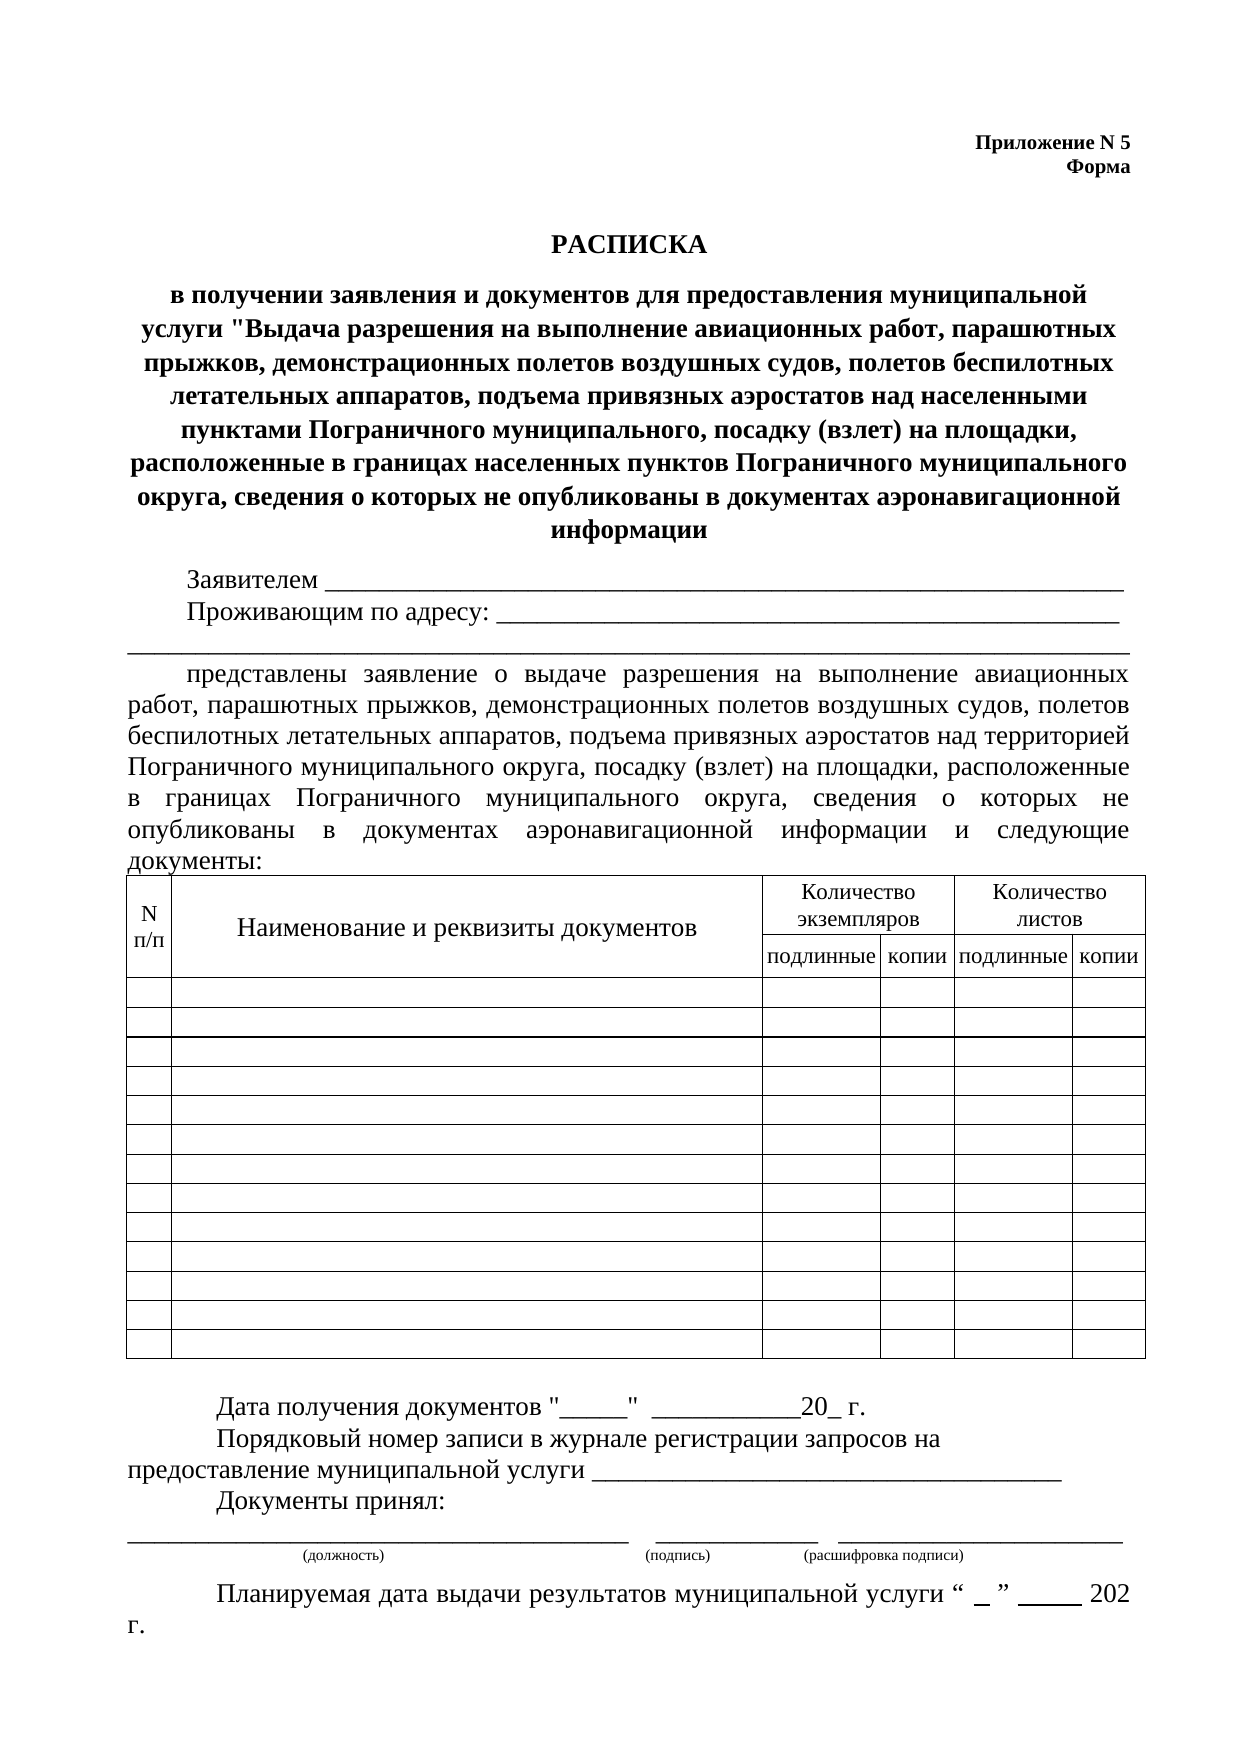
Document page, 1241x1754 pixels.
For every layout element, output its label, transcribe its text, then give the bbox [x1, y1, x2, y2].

table_cell [881, 1008, 954, 1036]
table_cell [763, 1155, 880, 1183]
table_cell [1073, 1213, 1145, 1241]
table_cell [1073, 1330, 1145, 1358]
table_cell [763, 1008, 880, 1036]
table_cell [172, 1301, 762, 1329]
table_cell [881, 1213, 954, 1241]
text Приложение N 5 [127, 130, 1131, 154]
table_cell [127, 1155, 171, 1183]
table_cell [172, 1008, 762, 1036]
table_cell [763, 1330, 880, 1358]
table_cell [127, 1213, 171, 1241]
table_cell [955, 1272, 1072, 1300]
table_cell [881, 1242, 954, 1271]
table_cell [955, 1330, 1072, 1358]
table_header Количество листов [955, 876, 1145, 933]
table_cell [1073, 1184, 1145, 1212]
table_cell [763, 1184, 880, 1212]
table_cell [127, 1301, 171, 1329]
table_cell [955, 1008, 1072, 1036]
table_cell [763, 1067, 880, 1095]
table_cell [955, 1038, 1072, 1066]
table_cell копии [881, 935, 954, 977]
table_cell подлинные [955, 935, 1072, 977]
text Порядковый номер записи в журнале регистрации запросов на предоставление муниципальной услуги [127, 1422, 1131, 1484]
table_cell [172, 1213, 762, 1241]
table_cell [1073, 1272, 1145, 1300]
table_cell [172, 1096, 762, 1124]
table_cell [1073, 1125, 1145, 1153]
text Планируемая дата выдачи результатов муниципальной услуги “ ” 202 г. [127, 1577, 1131, 1640]
table_cell [1073, 1067, 1145, 1095]
table_cell [763, 1272, 880, 1300]
table_cell [127, 1125, 171, 1153]
table_cell [955, 1155, 1072, 1183]
table_cell [881, 1067, 954, 1095]
table_cell [881, 1330, 954, 1358]
text Проживающим по адресу: ______________________________________________ [127, 595, 1131, 626]
table_cell [127, 1067, 171, 1095]
text (должность) (подпись) (расшифровка подписи) [127, 1546, 1131, 1577]
table_cell [1073, 1301, 1145, 1329]
table_cell [1073, 1242, 1145, 1271]
table_cell [881, 978, 954, 1007]
text __________________________________________________________________________ [127, 626, 1131, 657]
table_cell [881, 1272, 954, 1300]
table_cell [127, 1272, 171, 1300]
table_header N п/п [127, 876, 171, 977]
table_cell [127, 1184, 171, 1212]
text представлены заявление о выдаче разрешения на выполнение авиационных работ, парашютных прыжков, демонстрационных полетов воздушных судов, полетов беспилотных летательных аппаратов, подъема привязных аэростатов над территорией Пограничного муниципального округа, посадку (взлет) на площадки, расположенные в границах Пограничного муниципального округа, сведения о которых не опубликованы в документах аэронавигационной информации и следующие документы: [127, 657, 1131, 875]
table_cell [1073, 978, 1145, 1007]
table_cell копии [1073, 935, 1145, 977]
text Заявителем ___________________________________________________________ [127, 563, 1131, 595]
table_cell [881, 1155, 954, 1183]
table_cell [127, 1096, 171, 1124]
table_header Количество экземпляров [763, 876, 954, 933]
table_cell [763, 1096, 880, 1124]
table_cell [955, 1213, 1072, 1241]
table_cell [881, 1301, 954, 1329]
table_cell [955, 1067, 1072, 1095]
table_cell [127, 1330, 171, 1358]
table_cell [172, 1067, 762, 1095]
table_cell [1073, 1096, 1145, 1124]
text в получении заявления и документов для предоставления муниципальной услуги "Выдача разрешения на выполнение авиационных работ, парашютных прыжков, демонстрационных полетов воздушных судов, полетов беспилотных летательных аппаратов, подъема привязных аэростатов над населенными пунктами Пограничного муниципального, посадку (взлет) на площадки, расположенные в границах населенных пунктов Пограничного муниципального округа, сведения о которых не опубликованы в документах аэронавигационной информации [127, 278, 1131, 544]
table_cell [763, 1038, 880, 1066]
table_cell [955, 1242, 1072, 1271]
table_cell [955, 1301, 1072, 1329]
table_cell [763, 1213, 880, 1241]
table_cell [881, 1125, 954, 1153]
table_cell [881, 1184, 954, 1212]
table_cell [172, 978, 762, 1007]
table_cell [1073, 1008, 1145, 1036]
table_cell [1073, 1038, 1145, 1066]
table_cell [127, 978, 171, 1007]
table_cell [881, 1096, 954, 1124]
table_cell [763, 1301, 880, 1329]
text Дата получения документов "_____" ___________20_ г. [127, 1391, 1131, 1422]
text РАСПИСКА [127, 228, 1131, 259]
table_cell [172, 1272, 762, 1300]
text _____________________________________ ____________ _____________________ [127, 1515, 1131, 1546]
table_cell [172, 1330, 762, 1358]
table_cell [955, 978, 1072, 1007]
table_cell [172, 1038, 762, 1066]
table_header Наименование и реквизиты документов [172, 876, 762, 977]
table_cell [127, 1038, 171, 1066]
table_cell [763, 1125, 880, 1153]
table_cell [127, 1242, 171, 1271]
table_cell [881, 1038, 954, 1066]
table_cell [763, 978, 880, 1007]
table_cell [763, 1242, 880, 1271]
table_cell [955, 1096, 1072, 1124]
table_cell [955, 1184, 1072, 1212]
table_cell подлинные [763, 935, 880, 977]
table_cell [172, 1184, 762, 1212]
table_cell [172, 1125, 762, 1153]
table_cell [172, 1155, 762, 1183]
text Форма [969, 154, 1131, 178]
table_cell [172, 1242, 762, 1271]
table_cell [127, 1008, 171, 1036]
table_cell [1073, 1155, 1145, 1183]
table_cell [955, 1125, 1072, 1153]
text Документы принял: [127, 1484, 1131, 1515]
